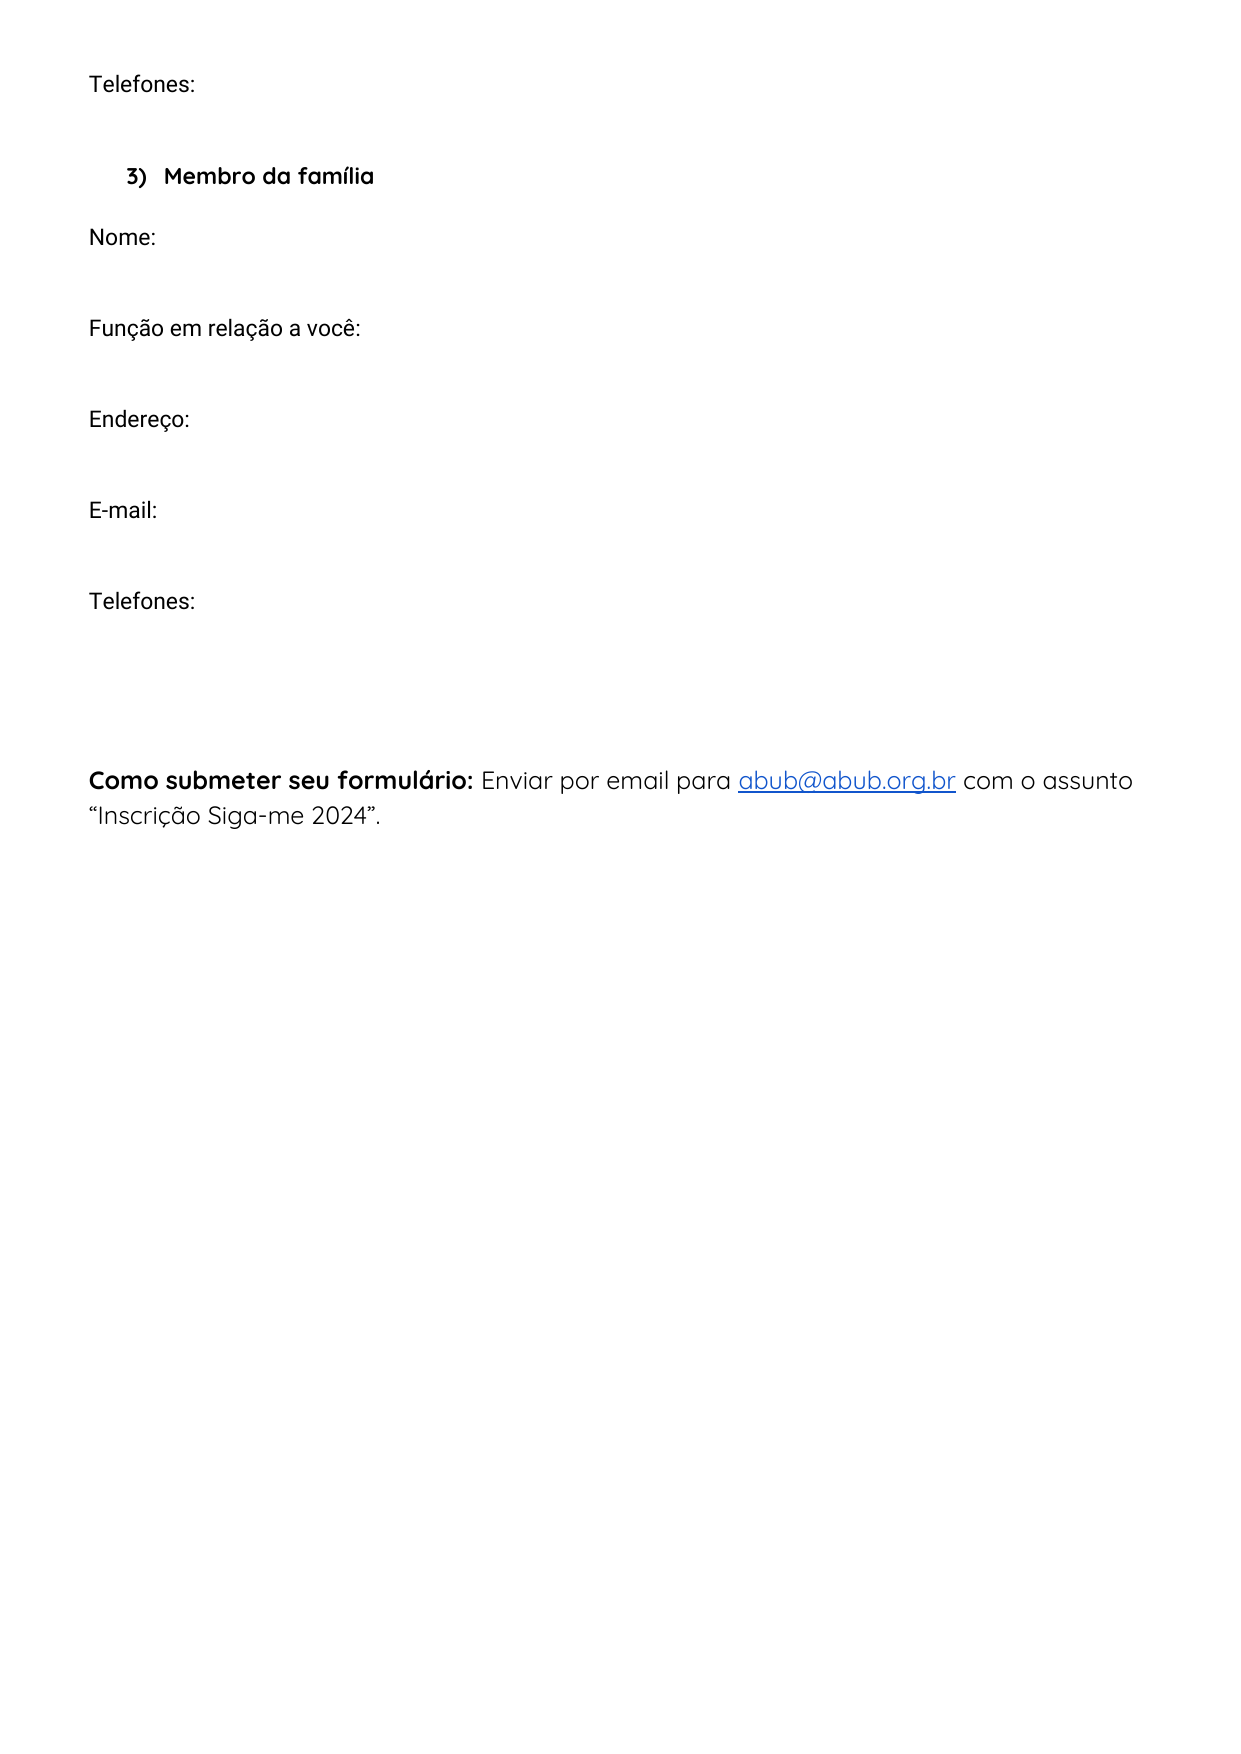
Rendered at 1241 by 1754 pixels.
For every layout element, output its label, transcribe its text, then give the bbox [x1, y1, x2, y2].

text Função em relação a você: [89, 315, 1152, 342]
text Endereço: [89, 406, 1152, 433]
text Como submeter seu formulário: Enviar por email para abub@abub.org.br com o assunto “Inscrição Siga-me 2024”. [89, 764, 1152, 831]
text Telefones: [89, 588, 1152, 615]
text E-mail: [89, 497, 1152, 524]
text Nome: [89, 224, 1152, 251]
list Membro da família [126, 162, 1152, 190]
text Telefones: [89, 71, 1152, 98]
